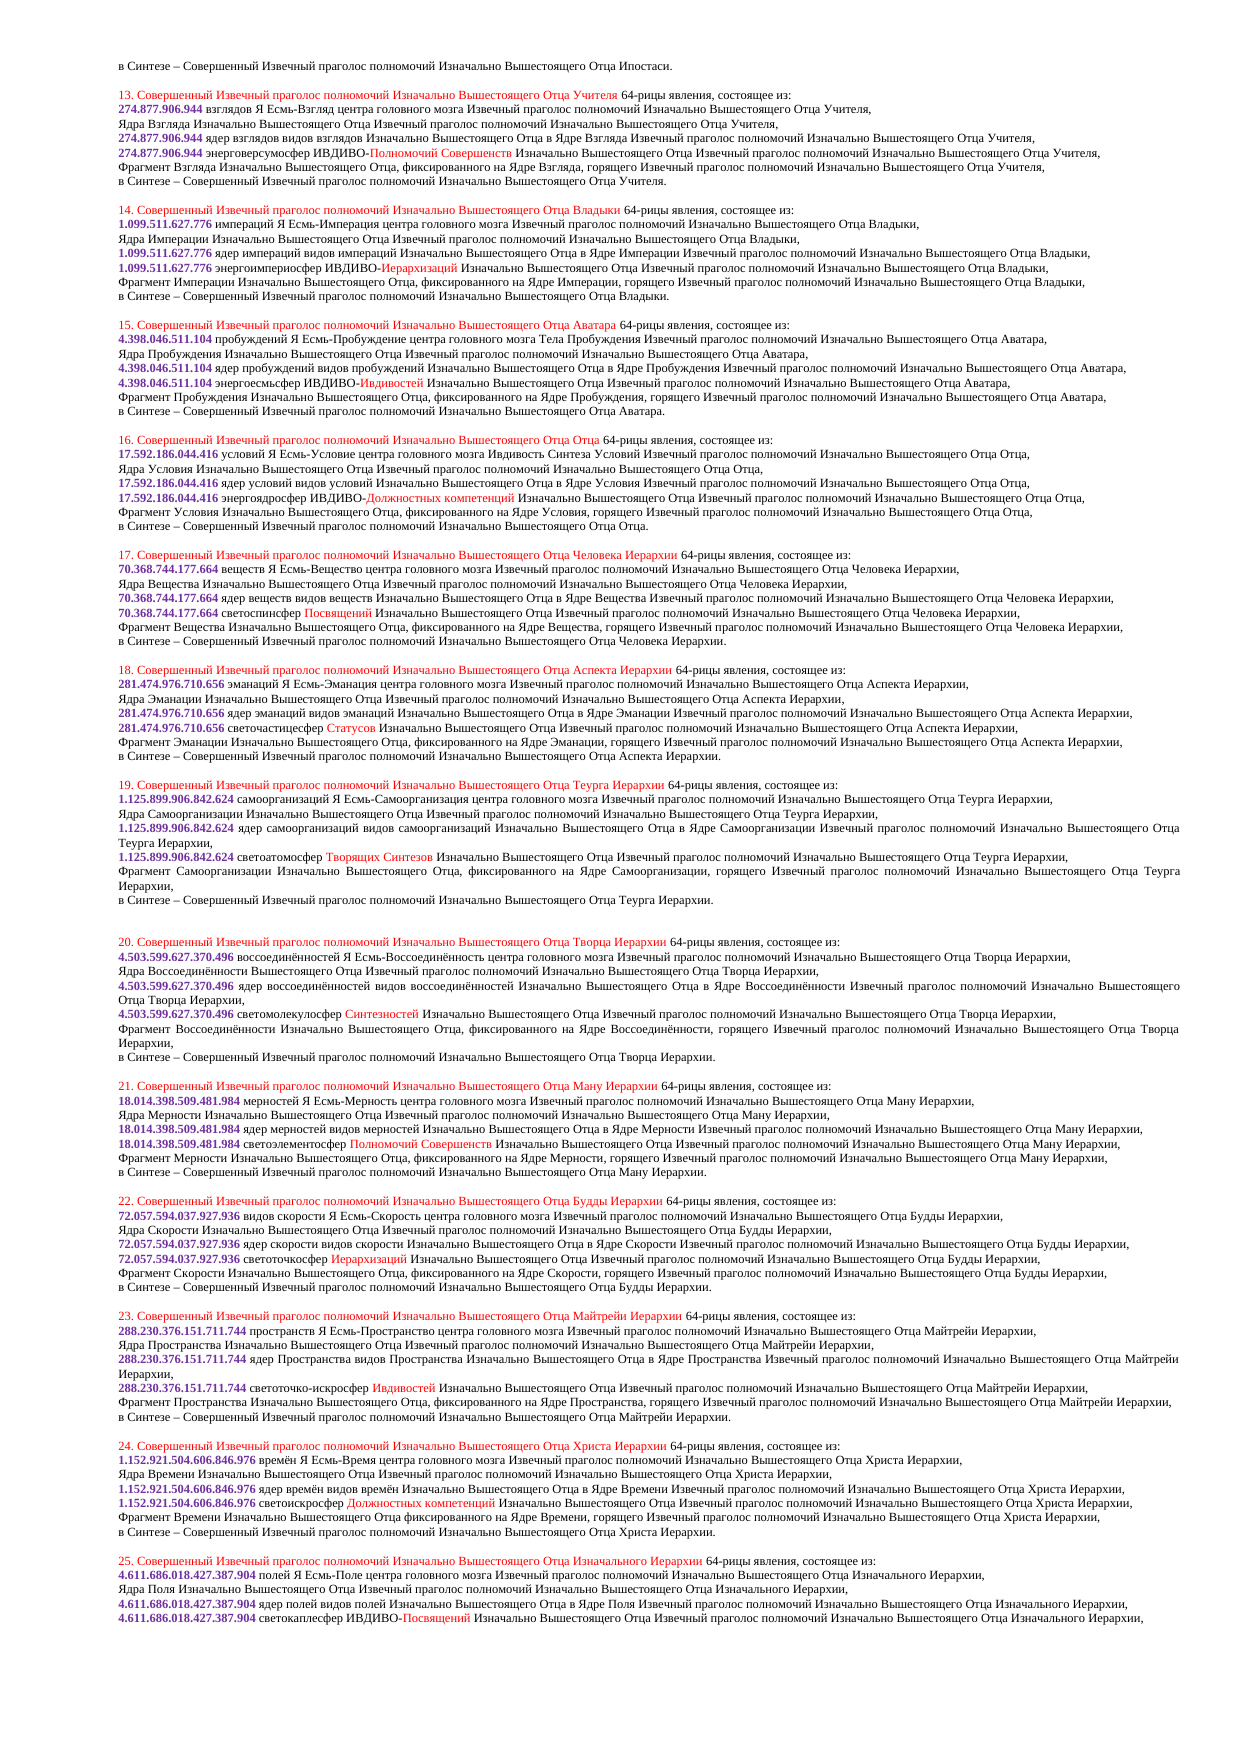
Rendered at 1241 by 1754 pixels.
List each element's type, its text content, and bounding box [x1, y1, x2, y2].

text Фрагмент Времени Изначально Вышестоящего Отца фиксированного на Ядре Времени, горящего Извечный праголос полномочий Изначально Вышестоящего Отца Христа Иерархии, [118, 1510, 1181, 1524]
text Фрагмент Имперации Изначально Вышестоящего Отца, фиксированного на Ядре Имперации, горящего Извечный праголос полномочий Изначально Вышестоящего Отца Владыки, [118, 275, 1181, 289]
text 18.014.398.509.481.984 светоэлементосфер Полномочий Совершенств Изначально Вышестоящего Отца Извечный праголос полномочий Изначально Вышестоящего Отца Ману Иерархии, [118, 1136, 1181, 1151]
text 13. Совершенный Извечный праголос полномочий Изначально Вышестоящего Отца Учителя 64-рицы явления, состоящее из: [118, 88, 1181, 102]
text 19. Совершенный Извечный праголос полномочий Изначально Вышестоящего Отца Теурга Иерархии 64-рицы явления, состоящее из: [118, 778, 1181, 792]
text Фрагмент Условия Изначально Вышестоящего Отца, фиксированного на Ядре Условия, горящего Извечный праголос полномочий Изначально Вышестоящего Отца Отца, [118, 505, 1181, 519]
text Фрагмент Воссоединённости Изначально Вышестоящего Отца, фиксированного на Ядре Воссоединённости, горящего Извечный праголос полномочий Изначально Вышестоящего Отца Творца Иерархии, [118, 1021, 1181, 1050]
text 274.877.906.944 ядер взглядов видов взглядов Изначально Вышестоящего Отца в Ядре Взгляда Извечный праголос полномочий Изначально Вышестоящего Отца Учителя, [118, 131, 1181, 145]
text в Синтезе – Совершенный Извечный праголос полномочий Изначально Вышестоящего Отца Майтрейи Иерархии. [118, 1409, 1181, 1424]
text 70.368.744.177.664 веществ Я Есмь-Вещество центра головного мозга Извечный праголос полномочий Изначально Вышестоящего Отца Человека Иерархии, [118, 562, 1181, 577]
text 1.125.899.906.842.624 светоатомосфер Творящих Синтезов Изначально Вышестоящего Отца Извечный праголос полномочий Изначально Вышестоящего Отца Теурга Иерархии, [118, 850, 1181, 864]
text 1.152.921.504.606.846.976 ядер времён видов времён Изначально Вышестоящего Отца в Ядре Времени Извечный праголос полномочий Изначально Вышестоящего Отца Христа Иерархии, [118, 1481, 1181, 1496]
text 14. Совершенный Извечный праголос полномочий Изначально Вышестоящего Отца Владыки 64-рицы явления, состоящее из: [118, 203, 1181, 217]
text 17.592.186.044.416 условий Я Есмь-Условие центра головного мозга Ивдивость Синтеза Условий Извечный праголос полномочий Изначально Вышестоящего Отца Отца, [118, 447, 1181, 462]
text 1.152.921.504.606.846.976 светоискросфер Должностных компетенций Изначально Вышестоящего Отца Извечный праголос полномочий Изначально Вышестоящего Отца Христа Иерархии, [118, 1496, 1181, 1510]
text 70.368.744.177.664 светоспинсфер Посвящений Изначально Вышестоящего Отца Извечный праголос полномочий Изначально Вышестоящего Отца Человека Иерархии, [118, 605, 1181, 620]
text 288.230.376.151.711.744 светоточко-искросфер Ивдивостей Изначально Вышестоящего Отца Извечный праголос полномочий Изначально Вышестоящего Отца Майтрейи Иерархии, [118, 1381, 1181, 1395]
text 18.014.398.509.481.984 ядер мерностей видов мерностей Изначально Вышестоящего Отца в Ядре Мерности Извечный праголос полномочий Изначально Вышестоящего Отца Ману Иерархии, [118, 1122, 1181, 1136]
text 1.152.921.504.606.846.976 времён Я Есмь-Время центра головного мозга Извечный праголос полномочий Изначально Вышестоящего Отца Христа Иерархии, [118, 1453, 1181, 1467]
text Ядра Времени Изначально Вышестоящего Отца Извечный праголос полномочий Изначально Вышестоящего Отца Христа Иерархии, [118, 1467, 1181, 1481]
text 4.611.686.018.427.387.904 полей Я Есмь-Поле центра головного мозга Извечный праголос полномочий Изначально Вышестоящего Отца Изначального Иерархии, [118, 1568, 1181, 1582]
text в Синтезе – Совершенный Извечный праголос полномочий Изначально Вышестоящего Отца Отца. [118, 519, 1181, 533]
text в Синтезе – Совершенный Извечный праголос полномочий Изначально Вышестоящего Отца Аватара. [118, 404, 1181, 418]
text Фрагмент Эманации Изначально Вышестоящего Отца, фиксированного на Ядре Эманации, горящего Извечный праголос полномочий Изначально Вышестоящего Отца Аспекта Иерархии, [118, 735, 1181, 749]
text 15. Совершенный Извечный праголос полномочий Изначально Вышестоящего Отца Аватара 64-рицы явления, состоящее из: [118, 318, 1181, 332]
text 1.099.511.627.776 импераций Я Есмь-Имперация центра головного мозга Извечный праголос полномочий Изначально Вышестоящего Отца Владыки, [118, 217, 1181, 232]
text 72.057.594.037.927.936 ядер скорости видов скорости Изначально Вышестоящего Отца в Ядре Скорости Извечный праголос полномочий Изначально Вышестоящего Отца Будды Иерархии, [118, 1237, 1181, 1251]
text Ядра Условия Изначально Вышестоящего Отца Извечный праголос полномочий Изначально Вышестоящего Отца Отца, [118, 462, 1181, 476]
text 4.398.046.511.104 пробуждений Я Есмь-Пробуждение центра головного мозга Тела Пробуждения Извечный праголос полномочий Изначально Вышестоящего Отца Аватара, [118, 332, 1181, 347]
text 18.014.398.509.481.984 мерностей Я Есмь-Мерность центра головного мозга Извечный праголос полномочий Изначально Вышестоящего Отца Ману Иерархии, [118, 1093, 1181, 1108]
text Ядра Воссоединённости Вышестоящего Отца Извечный праголос полномочий Изначально Вышестоящего Отца Творца Иерархии, [118, 964, 1181, 978]
text 1.125.899.906.842.624 ядер самоорганизаций видов самоорганизаций Изначально Вышестоящего Отца в Ядре Самоорганизации Извечный праголос полномочий Изначально Вышестоящего Отца Теурга Иерархии, [118, 821, 1181, 850]
text 22. Совершенный Извечный праголос полномочий Изначально Вышестоящего Отца Будды Иерархии 64-рицы явления, состоящее из: [118, 1194, 1181, 1208]
text Фрагмент Самоорганизации Изначально Вышестоящего Отца, фиксированного на Ядре Самоорганизации, горящего Извечный праголос полномочий Изначально Вышестоящего Отца Теурга Иерархии, [118, 864, 1181, 893]
text 24. Совершенный Извечный праголос полномочий Изначально Вышестоящего Отца Христа Иерархии 64-рицы явления, состоящее из: [118, 1438, 1181, 1453]
text в Синтезе – Совершенный Извечный праголос полномочий Изначально Вышестоящего Отца Учителя. [118, 174, 1181, 188]
text 4.611.686.018.427.387.904 ядер полей видов полей Изначально Вышестоящего Отца в Ядре Поля Извечный праголос полномочий Изначально Вышестоящего Отца Изначального Иерархии, [118, 1596, 1181, 1611]
text 281.474.976.710.656 эманаций Я Есмь-Эманация центра головного мозга Извечный праголос полномочий Изначально Вышестоящего Отца Аспекта Иерархии, [118, 677, 1181, 692]
text Фрагмент Пространства Изначально Вышестоящего Отца, фиксированного на Ядре Пространства, горящего Извечный праголос полномочий Изначально Вышестоящего Отца Майтрейи Иерархии, [118, 1395, 1181, 1409]
text 4.503.599.627.370.496 светомолекулосфер Синтезностей Изначально Вышестоящего Отца Извечный праголос полномочий Изначально Вышестоящего Отца Творца Иерархии, [118, 1007, 1181, 1021]
text 1.099.511.627.776 энергоимпериосфер ИВДИВО-Иерархизаций Изначально Вышестоящего Отца Извечный праголос полномочий Изначально Вышестоящего Отца Владыки, [118, 260, 1181, 275]
text Ядра Пространства Изначально Вышестоящего Отца Извечный праголос полномочий Изначально Вышестоящего Отца Майтрейи Иерархии, [118, 1338, 1181, 1352]
text Ядра Скорости Изначально Вышестоящего Отца Извечный праголос полномочий Изначально Вышестоящего Отца Будды Иерархии, [118, 1223, 1181, 1237]
text 1.099.511.627.776 ядер импераций видов импераций Изначально Вышестоящего Отца в Ядре Имперации Извечный праголос полномочий Изначально Вышестоящего Отца Владыки, [118, 246, 1181, 260]
text в Синтезе – Совершенный Извечный праголос полномочий Изначально Вышестоящего Отца Ману Иерархии. [118, 1165, 1181, 1179]
text 23. Совершенный Извечный праголос полномочий Изначально Вышестоящего Отца Майтрейи Иерархии 64-рицы явления, состоящее из: [118, 1309, 1181, 1323]
text 17.592.186.044.416 энергоядросфер ИВДИВО-Должностных компетенций Изначально Вышестоящего Отца Извечный праголос полномочий Изначально Вышестоящего Отца Отца, [118, 490, 1181, 505]
text 4.398.046.511.104 ядер пробуждений видов пробуждений Изначально Вышестоящего Отца в Ядре Пробуждения Извечный праголос полномочий Изначально Вышестоящего Отца Аватара, [118, 361, 1181, 375]
text 16. Совершенный Извечный праголос полномочий Изначально Вышестоящего Отца Отца 64-рицы явления, состоящее из: [118, 433, 1181, 447]
text в Синтезе – Совершенный Извечный праголос полномочий Изначально Вышестоящего Отца Христа Иерархии. [118, 1524, 1181, 1539]
text 4.398.046.511.104 энергоесмьсфер ИВДИВО-Ивдивостей Изначально Вышестоящего Отца Извечный праголос полномочий Изначально Вышестоящего Отца Аватара, [118, 375, 1181, 390]
text 288.230.376.151.711.744 ядер Пространства видов Пространства Изначально Вышестоящего Отца в Ядре Пространства Извечный праголос полномочий Изначально Вышестоящего Отца Майтрейи Иерархии, [118, 1352, 1181, 1381]
text Ядра Пробуждения Изначально Вышестоящего Отца Извечный праголос полномочий Изначально Вышестоящего Отца Аватара, [118, 347, 1181, 361]
text Фрагмент Мерности Изначально Вышестоящего Отца, фиксированного на Ядре Мерности, горящего Извечный праголос полномочий Изначально Вышестоящего Отца Ману Иерархии, [118, 1151, 1181, 1165]
text Фрагмент Пробуждения Изначально Вышестоящего Отца, фиксированного на Ядре Пробуждения, горящего Извечный праголос полномочий Изначально Вышестоящего Отца Аватара, [118, 390, 1181, 404]
text Ядра Имперации Изначально Вышестоящего Отца Извечный праголос полномочий Изначально Вышестоящего Отца Владыки, [118, 232, 1181, 246]
text 18. Совершенный Извечный праголос полномочий Изначально Вышестоящего Отца Аспекта Иерархии 64-рицы явления, состоящее из: [118, 663, 1181, 677]
text 72.057.594.037.927.936 видов скорости Я Есмь-Скорость центра головного мозга Извечный праголос полномочий Изначально Вышестоящего Отца Будды Иерархии, [118, 1208, 1181, 1223]
text в Синтезе – Совершенный Извечный праголос полномочий Изначально Вышестоящего Отца Человека Иерархии. [118, 634, 1181, 648]
text 17.592.186.044.416 ядер условий видов условий Изначально Вышестоящего Отца в Ядре Условия Извечный праголос полномочий Изначально Вышестоящего Отца Отца, [118, 476, 1181, 490]
text 20. Совершенный Извечный праголос полномочий Изначально Вышестоящего Отца Творца Иерархии 64-рицы явления, состоящее из: [118, 935, 1181, 949]
text 281.474.976.710.656 светочастицесфер Статусов Изначально Вышестоящего Отца Извечный праголос полномочий Изначально Вышестоящего Отца Аспекта Иерархии, [118, 720, 1181, 735]
text 25. Совершенный Извечный праголос полномочий Изначально Вышестоящего Отца Изначального Иерархии 64-рицы явления, состоящее из: [118, 1553, 1181, 1568]
text 4.611.686.018.427.387.904 светокаплесфер ИВДИВО-Посвящений Изначально Вышестоящего Отца Извечный праголос полномочий Изначально Вышестоящего Отца Изначального Иерархии, [118, 1611, 1181, 1625]
text в Синтезе – Совершенный Извечный праголос полномочий Изначально Вышестоящего Отца Ипостаси. [118, 59, 1181, 73]
text в Синтезе – Совершенный Извечный праголос полномочий Изначально Вышестоящего Отца Владыки. [118, 289, 1181, 303]
text 21. Совершенный Извечный праголос полномочий Изначально Вышестоящего Отца Ману Иерархии 64-рицы явления, состоящее из: [118, 1079, 1181, 1093]
text Ядра Эманации Изначально Вышестоящего Отца Извечный праголос полномочий Изначально Вышестоящего Отца Аспекта Иерархии, [118, 692, 1181, 706]
text Ядра Взгляда Изначально Вышестоящего Отца Извечный праголос полномочий Изначально Вышестоящего Отца Учителя, [118, 117, 1181, 131]
text Фрагмент Вещества Изначально Вышестоящего Отца, фиксированного на Ядре Вещества, горящего Извечный праголос полномочий Изначально Вышестоящего Отца Человека Иерархии, [118, 620, 1181, 634]
text 70.368.744.177.664 ядер веществ видов веществ Изначально Вышестоящего Отца в Ядре Вещества Извечный праголос полномочий Изначально Вышестоящего Отца Человека Иерархии, [118, 591, 1181, 605]
text в Синтезе – Совершенный Извечный праголос полномочий Изначально Вышестоящего Отца Будды Иерархии. [118, 1280, 1181, 1294]
text Ядра Вещества Изначально Вышестоящего Отца Извечный праголос полномочий Изначально Вышестоящего Отца Человека Иерархии, [118, 577, 1181, 591]
text 17. Совершенный Извечный праголос полномочий Изначально Вышестоящего Отца Человека Иерархии 64-рицы явления, состоящее из: [118, 548, 1181, 562]
text в Синтезе – Совершенный Извечный праголос полномочий Изначально Вышестоящего Отца Творца Иерархии. [118, 1050, 1181, 1064]
text Фрагмент Взгляда Изначально Вышестоящего Отца, фиксированного на Ядре Взгляда, горящего Извечный праголос полномочий Изначально Вышестоящего Отца Учителя, [118, 160, 1181, 174]
text Ядра Мерности Изначально Вышестоящего Отца Извечный праголос полномочий Изначально Вышестоящего Отца Ману Иерархии, [118, 1108, 1181, 1122]
text 274.877.906.944 энерговерсумосфер ИВДИВО-Полномочий Совершенств Изначально Вышестоящего Отца Извечный праголос полномочий Изначально Вышестоящего Отца Учителя, [118, 145, 1181, 160]
text 72.057.594.037.927.936 светоточкосфер Иерархизаций Изначально Вышестоящего Отца Извечный праголос полномочий Изначально Вышестоящего Отца Будды Иерархии, [118, 1251, 1181, 1266]
text Фрагмент Скорости Изначально Вышестоящего Отца, фиксированного на Ядре Скорости, горящего Извечный праголос полномочий Изначально Вышестоящего Отца Будды Иерархии, [118, 1266, 1181, 1280]
text 281.474.976.710.656 ядер эманаций видов эманаций Изначально Вышестоящего Отца в Ядре Эманации Извечный праголос полномочий Изначально Вышестоящего Отца Аспекта Иерархии, [118, 706, 1181, 720]
text Ядра Поля Изначально Вышестоящего Отца Извечный праголос полномочий Изначально Вышестоящего Отца Изначального Иерархии, [118, 1582, 1181, 1596]
text 1.125.899.906.842.624 самоорганизаций Я Есмь-Самоорганизация центра головного мозга Извечный праголос полномочий Изначально Вышестоящего Отца Теурга Иерархии, [118, 792, 1181, 807]
text в Синтезе – Совершенный Извечный праголос полномочий Изначально Вышестоящего Отца Теурга Иерархии. [118, 893, 1181, 907]
text 288.230.376.151.711.744 пространств Я Есмь-Пространство центра головного мозга Извечный праголос полномочий Изначально Вышестоящего Отца Майтрейи Иерархии, [118, 1323, 1181, 1338]
text Ядра Самоорганизации Изначально Вышестоящего Отца Извечный праголос полномочий Изначально Вышестоящего Отца Теурга Иерархии, [118, 807, 1181, 821]
text 4.503.599.627.370.496 воссоединённостей Я Есмь-Воссоединённость центра головного мозга Извечный праголос полномочий Изначально Вышестоящего Отца Творца Иерархии, [118, 949, 1181, 964]
text 274.877.906.944 взглядов Я Есмь-Взгляд центра головного мозга Извечный праголос полномочий Изначально Вышестоящего Отца Учителя, [118, 102, 1181, 117]
text 4.503.599.627.370.496 ядер воссоединённостей видов воссоединённостей Изначально Вышестоящего Отца в Ядре Воссоединённости Извечный праголос полномочий Изначально Вышестоящего Отца Творца Иерархии, [118, 978, 1181, 1007]
text в Синтезе – Совершенный Извечный праголос полномочий Изначально Вышестоящего Отца Аспекта Иерархии. [118, 749, 1181, 763]
